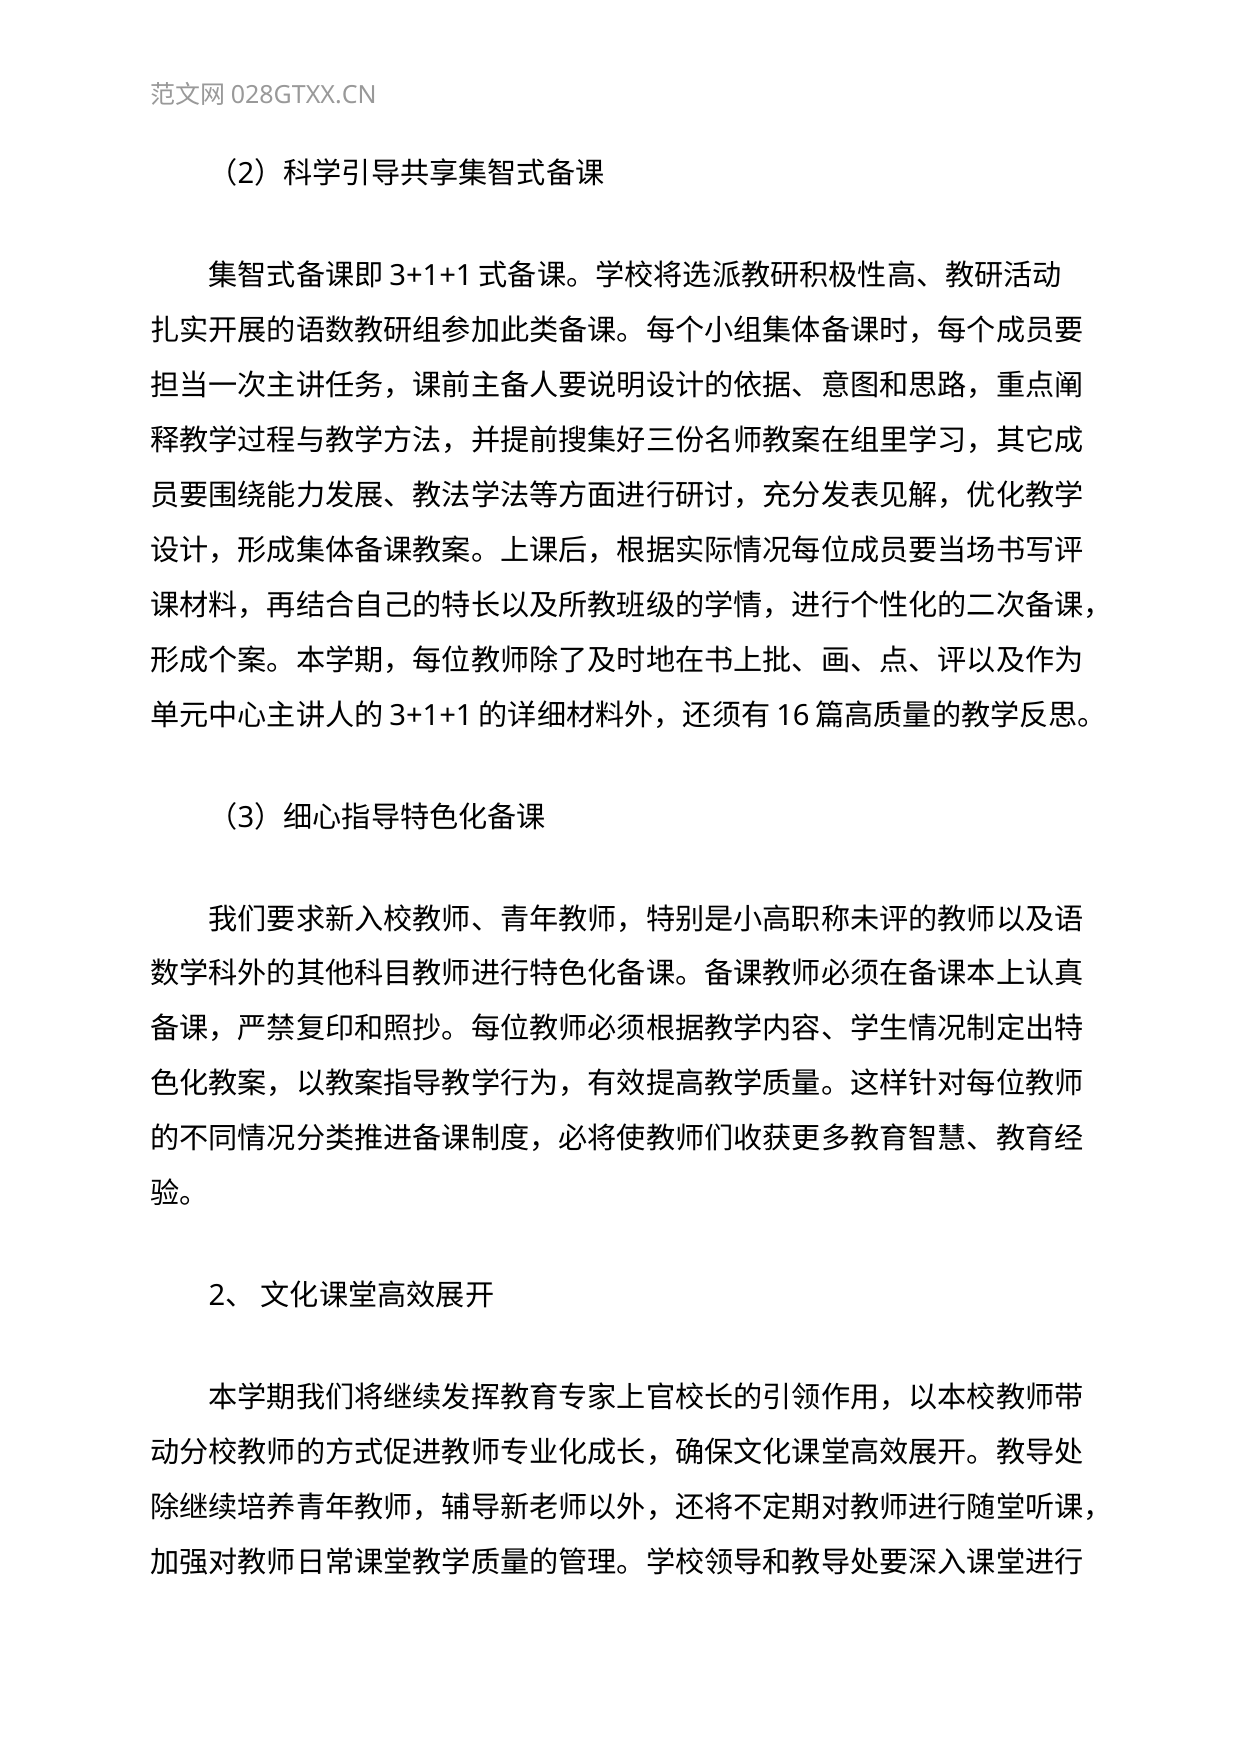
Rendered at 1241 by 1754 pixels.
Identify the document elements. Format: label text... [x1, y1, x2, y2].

text 我们要求新入校教师、青年教师，特别是小高职称未评的教师以及语数学科外的其他科目教师进行特色化备课。备课教师必须在备课本上认真备课，严禁复印和照抄。每位教师必须根据教学内容、学生情况制定出特色化教案，以教案指导教学行为，有效提高教学质量。这样针对每位教师的不同情况分类推进备课制度，必将使教师们收获更多教育智慧、教育经验。 [150, 895, 1090, 1212]
text （2）科学引导共享集智式备课 [150, 150, 1090, 192]
text 2、 文化课堂高效展开 [150, 1271, 1090, 1314]
text 集智式备课即3+1+1式备课。学校将选派教研积极性高、教研活动扎实开展的语数教研组参加此类备课。每个小组集体备课时，每个成员要担当一次主讲任务，课前主备人要说明设计的依据、意图和思路，重点阐释教学过程与教学方法，并提前搜集好三份名师教案在组里学习，其它成员要围绕能力发展、教法学法等方面进行研讨，充分发表见解，优化教学设计，形成集体备课教案。上课后，根据实际情况每位成员要当场书写评课材料，再结合自己的特长以及所教班级的学情，进行个性化的二次备课，形成个案。本学期，每位教师除了及时地在书上批、画、点、评以及作为单元中心主讲人的3+1+1的详细材料外，还须有16篇高质量的教学反思。 [150, 252, 1090, 734]
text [150, 1373, 1090, 1580]
text （3）细心指导特色化备课 [150, 793, 1090, 836]
